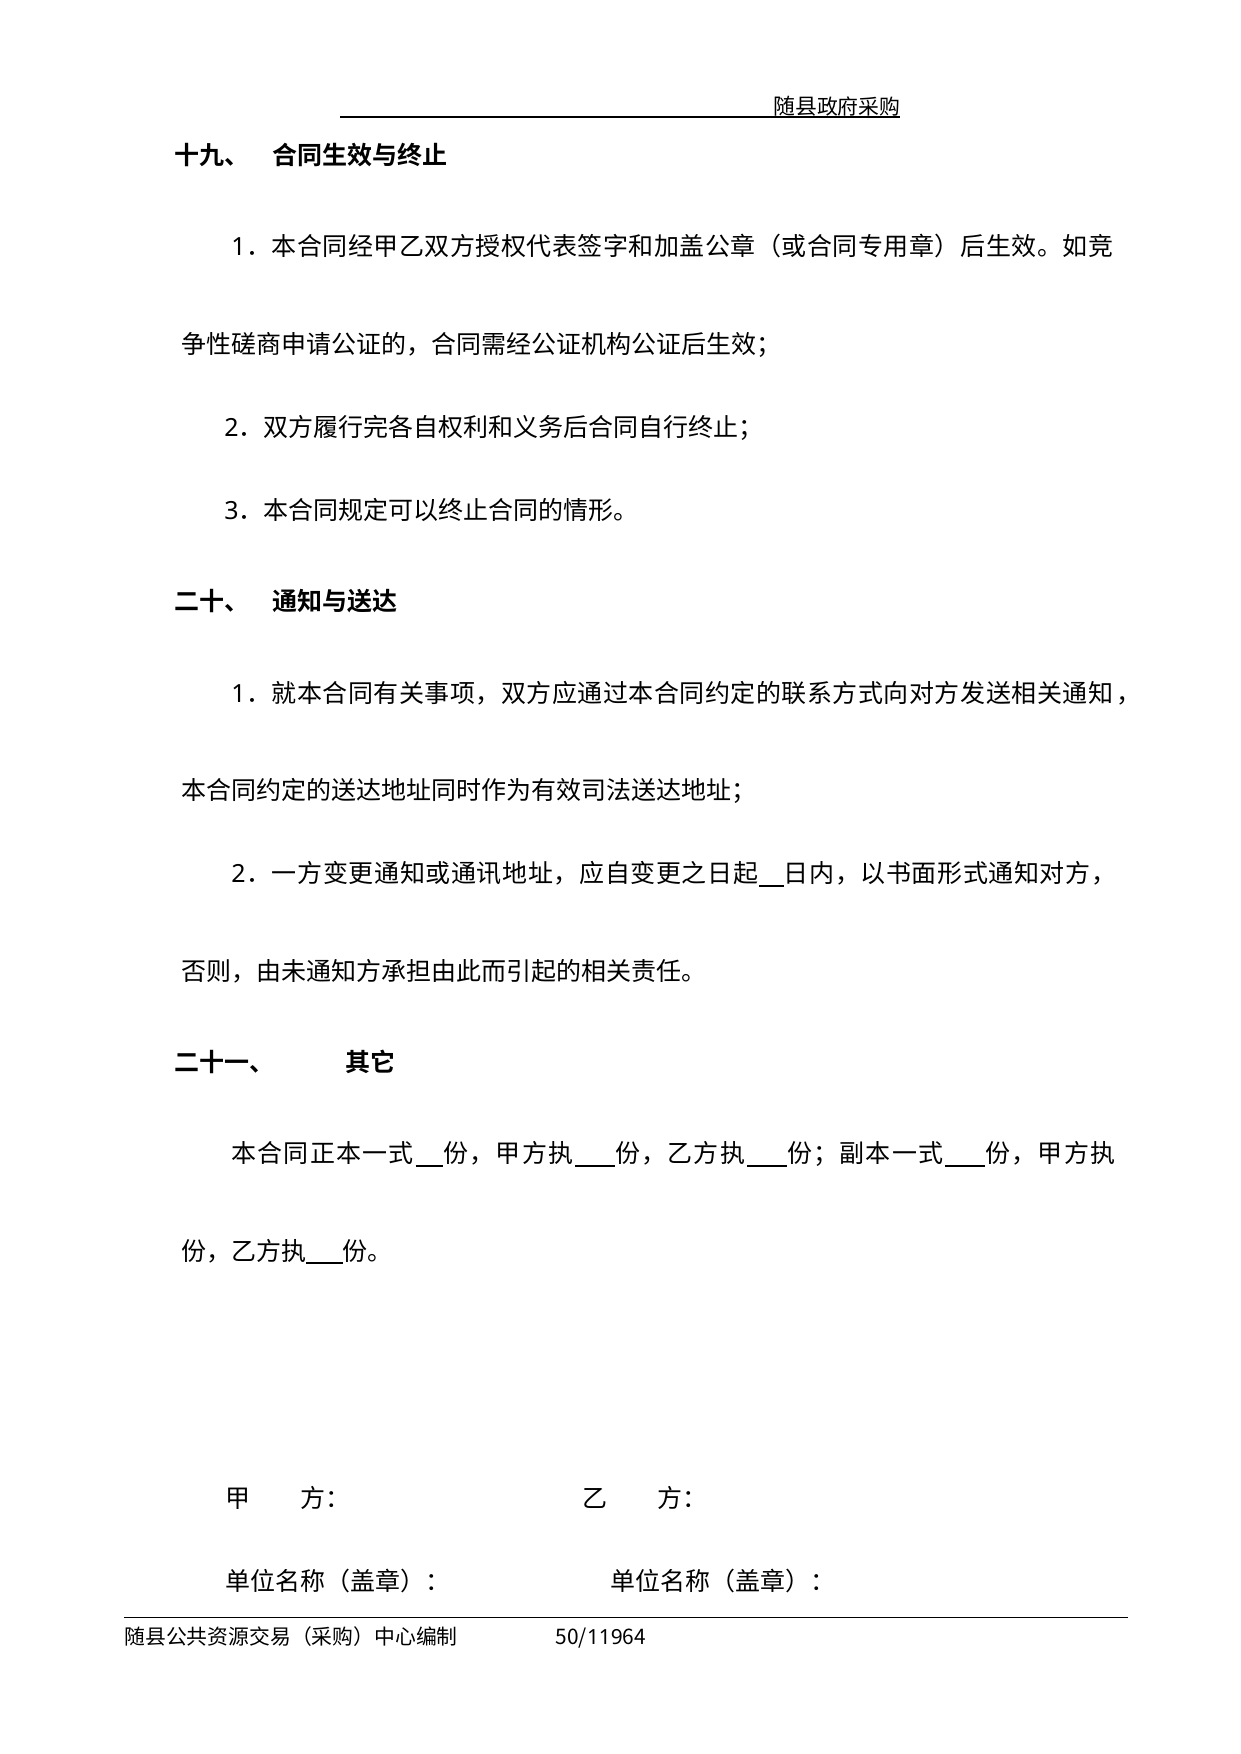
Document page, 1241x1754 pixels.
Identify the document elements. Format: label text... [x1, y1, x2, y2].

list 本合同正本一式 份，甲方执 份，乙方执 份；副本一式 份，甲方执 份，乙方执 份。 [181, 1119, 1116, 1282]
list 通知与送达 [174, 567, 1116, 632]
text 单位名称（盖章）： 单位名称（盖章）： [124, 1547, 1116, 1612]
list 2．一方变更通知或通讯地址，应自变更之日起 日内，以书面形式通知对方，否则，由未通知方承担由此而引起的相关责任。 [181, 839, 1116, 1002]
text 甲 方： 乙 方： [124, 1464, 1116, 1529]
list 2．双方履行完各自权利和义务后合同自行终止； [124, 393, 1116, 458]
list 1．本合同经甲乙双方授权代表签字和加盖公章（或合同专用章）后生效。如竞争性磋商申请公证的，合同需经公证机构公证后生效； [181, 212, 1116, 375]
list 其它 [174, 1028, 1116, 1093]
list 合同生效与终止 [174, 121, 1116, 186]
list 3．本合同规定可以终止合同的情形。 [124, 476, 1116, 541]
list 1．就本合同有关事项，双方应通过本合同约定的联系方式向对方发送相关通知，本合同约定的送达地址同时作为有效司法送达地址； [181, 659, 1116, 821]
